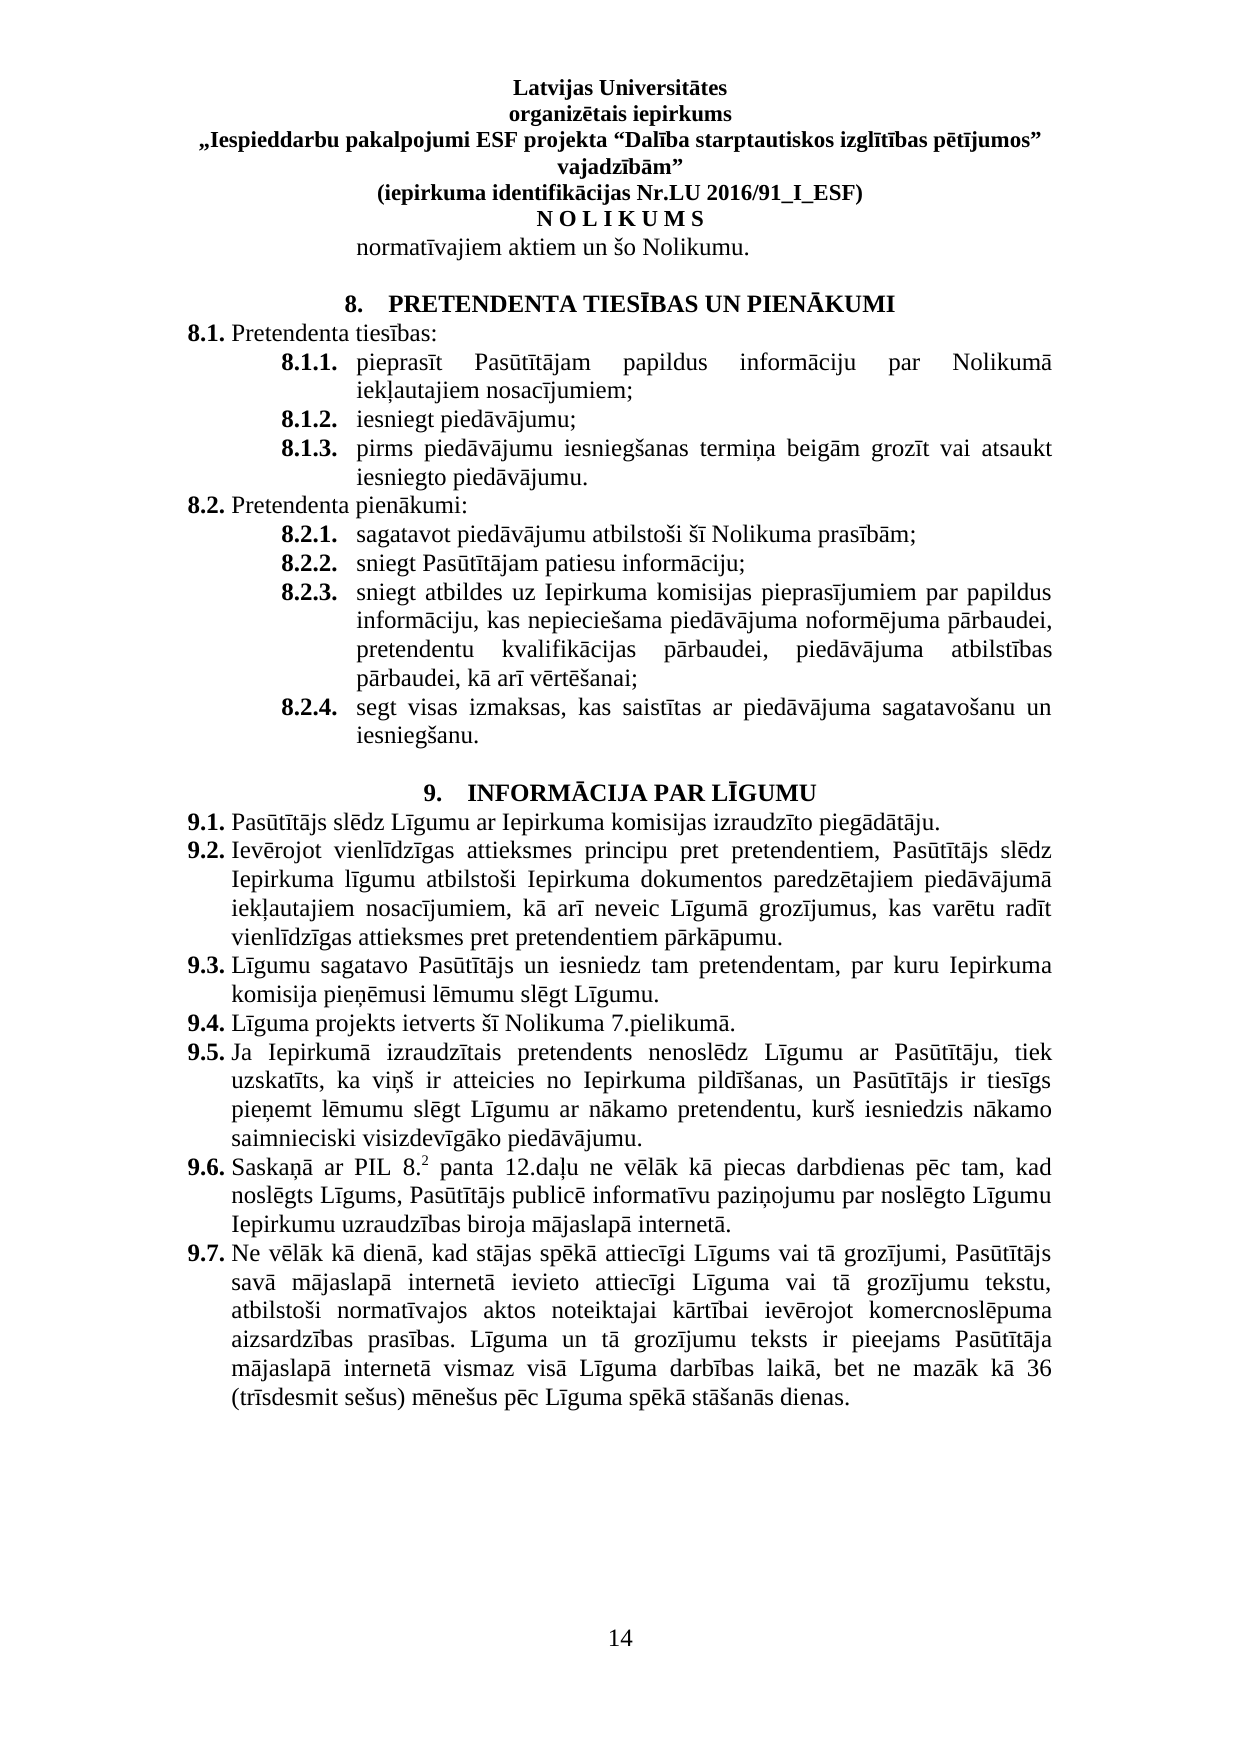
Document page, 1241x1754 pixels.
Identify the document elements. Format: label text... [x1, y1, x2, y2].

list sniegt atbildes uz Iepirkuma komisijas pieprasījumiem par papildus informāciju, kas nepieciešama piedāvājuma noformējuma pārbaudei, pretendentu kvalifikācijas pārbaudei, piedāvājuma atbilstības pārbaudei, kā arī vērtēšanai; [281, 577, 1053, 692]
list sagatavot piedāvājumu atbilstoši šī Nolikuma prasībām; [281, 519, 1053, 548]
list Ievērojot vienlīdzīgas attieksmes principu pret pretendentiem, Pasūtītājs slēdz Iepirkuma līgumu atbilstoši Iepirkuma dokumentos paredzētajiem piedāvājumā iekļautajiem nosacījumiem, kā arī neveic Līgumā grozījumus, kas varētu radīt vienlīdzīgas attieksmes pret pretendentiem pārkāpumu. [187, 836, 1053, 951]
list Pretendenta pienākumi: [187, 491, 1053, 519]
list segt visas izmaksas, kas saistītas ar piedāvājuma sagatavošanu un iesniegšanu. [281, 692, 1053, 749]
list Līgumu sagatavo Pasūtītājs un iesniedz tam pretendentam, par kuru Iepirkuma komisija pieņēmusi lēmumu slēgt Līgumu. [187, 951, 1053, 1008]
list Saskaņā ar PIL 8.2 panta 12.daļu ne vēlāk kā piecas darbdienas pēc tam, kad noslēgts Līgums, Pasūtītājs publicē informatīvu paziņojumu par noslēgto Līgumu Iepirkumu uzraudzības biroja mājaslapā internetā. [187, 1152, 1053, 1238]
list iesniegt piedāvājumu; [281, 404, 1053, 433]
list Pretendenta tiesības: [187, 318, 1053, 347]
list Ja Iepirkumā izraudzītais pretendents nenoslēdz Līgumu ar Pasūtītāju, tiek uzskatīts, ka viņš ir atteicies no Iepirkuma pildīšanas, un Pasūtītājs ir tiesīgs pieņemt lēmumu slēgt Līgumu ar nākamo pretendentu, kurš iesniedzis nākamo saimnieciski visizdevīgāko piedāvājumu. [187, 1037, 1053, 1152]
list Ne vēlāk kā dienā, kad stājas spēkā attiecīgi Līgums vai tā grozījumi, Pasūtītājs savā mājaslapā internetā ievieto attiecīgi Līguma vai tā grozījumu tekstu, atbilstoši normatīvajos aktos noteiktajai kārtībai ievērojot komercnoslēpuma aizsardzības prasības. Līguma un tā grozījumu teksts ir pieejams Pasūtītāja mājaslapā internetā vismaz visā Līguma darbības laikā, bet ne mazāk kā 36 (trīsdesmit sešus) mēnešus pēc Līguma spēkā stāšanās dienas. [187, 1238, 1053, 1411]
list pieprasīt Pasūtītājam papildus informāciju par Nolikumā iekļautajiem nosacījumiem; [281, 347, 1053, 404]
list Līguma projekts ietverts šī Nolikuma 7.pielikumā. [187, 1008, 1053, 1037]
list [281, 232, 1053, 261]
list pirms piedāvājumu iesniegšanas termiņa beigām grozīt vai atsaukt iesniegto piedāvājumu. [281, 433, 1053, 491]
list PRETENDENTA TIESĪBAS UN PIENĀKUMI [187, 289, 1053, 318]
list INFORMĀCIJA PAR LĪGUMU [187, 778, 1053, 807]
list sniegt Pasūtītājam patiesu informāciju; [281, 548, 1053, 577]
list Pasūtītājs slēdz Līgumu ar Iepirkuma komisijas izraudzīto piegādātāju. [187, 807, 1053, 836]
